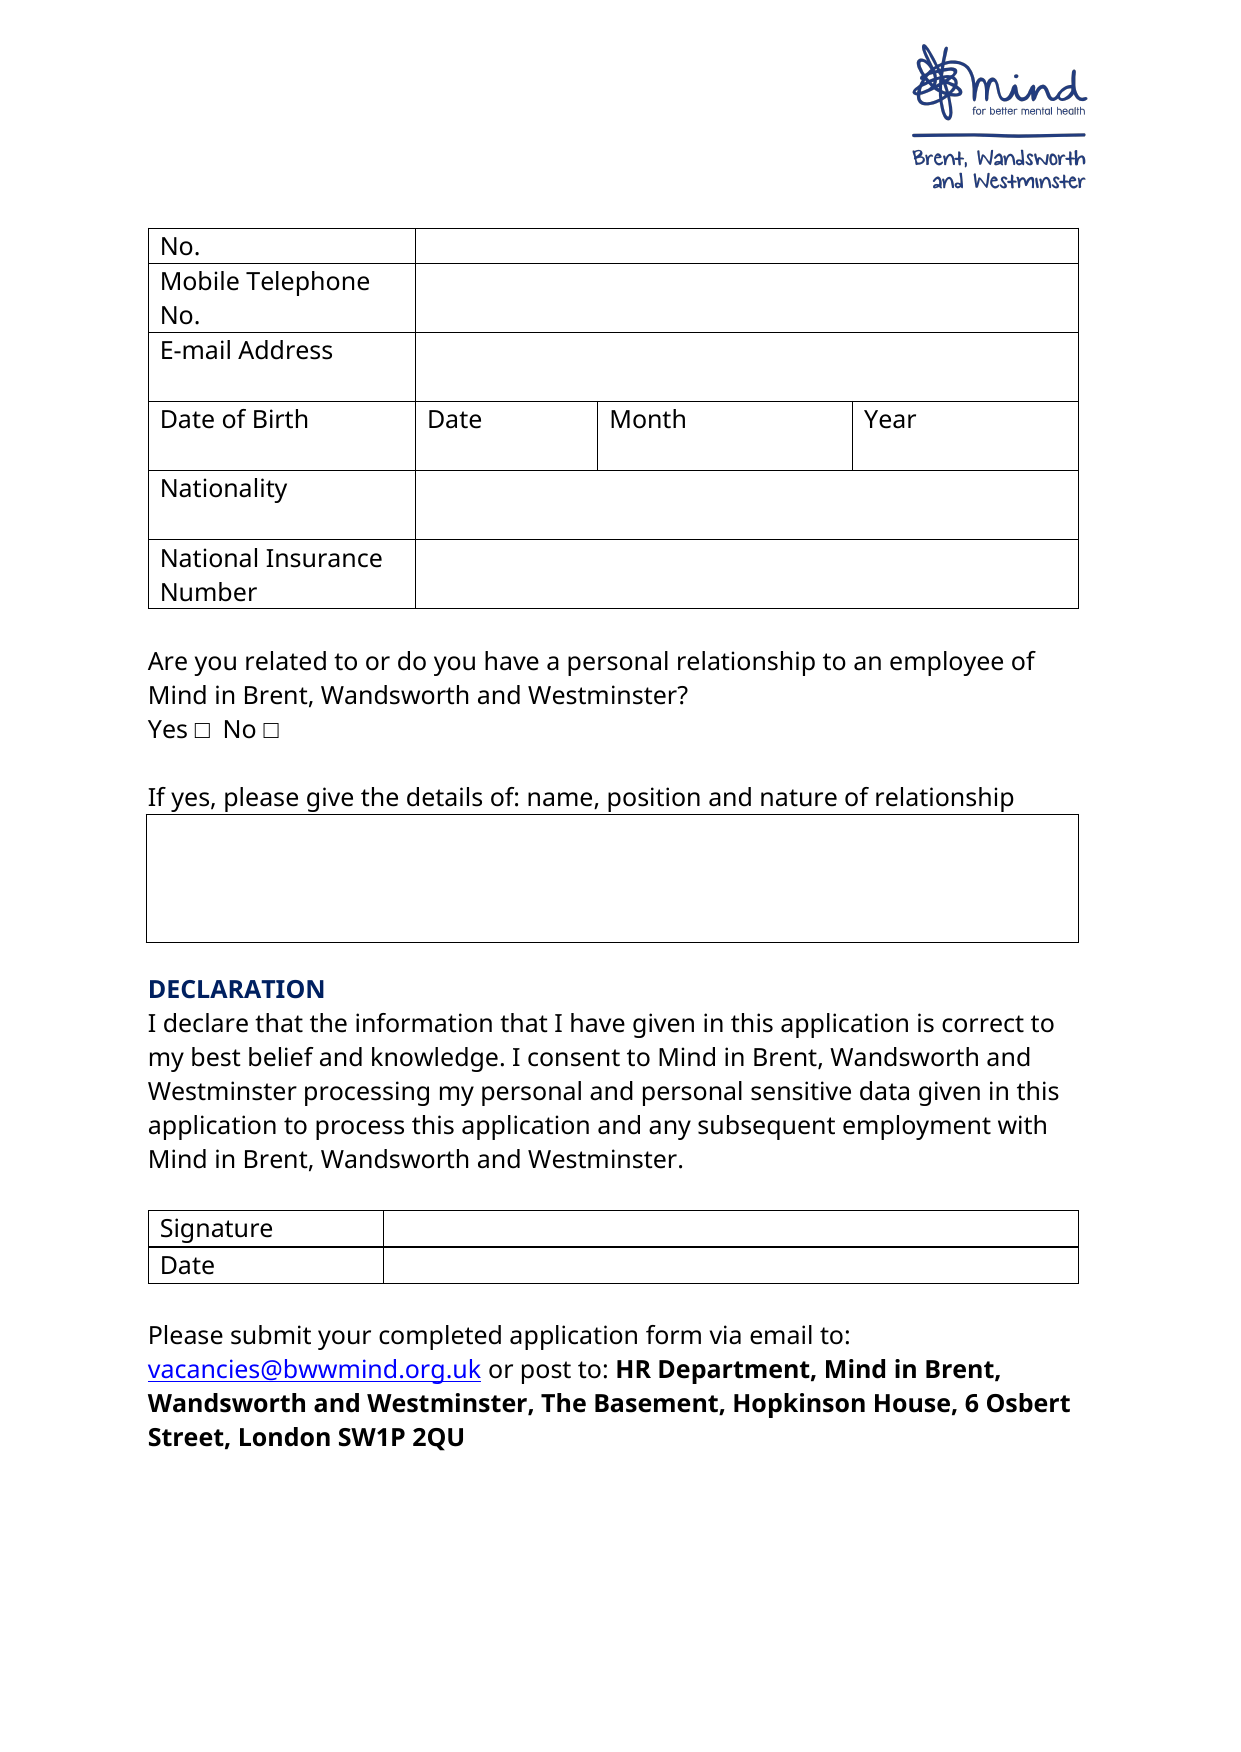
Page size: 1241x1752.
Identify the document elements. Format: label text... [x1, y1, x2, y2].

table_cell Year [853, 402, 1078, 470]
table_cell Date [149, 1248, 383, 1283]
text Please submit your completed application form via email to: vacancies@bwwmind.org.uk or post to: HR Department, Mind in Brent, Wandsworth and Westminster, The Basement, Hopkinson House, 6 Osbert Street, London SW1P 2QU [148, 1318, 1092, 1454]
text DECLARATION [148, 972, 1092, 1006]
table_cell E-mail Address [149, 333, 415, 401]
table_cell [416, 471, 1078, 539]
text Yes □ No □ [148, 712, 1092, 746]
table_cell Date [416, 402, 597, 470]
table_cell [384, 1248, 1078, 1283]
picture [908, 41, 1093, 192]
table_cell Month [598, 402, 852, 470]
table_cell [416, 264, 1078, 332]
table_header [384, 1211, 1078, 1246]
table_cell Nationality [149, 471, 415, 539]
table_cell [416, 229, 1078, 262]
table_header Signature [149, 1211, 383, 1246]
table_cell Mobile Telephone No. [149, 264, 415, 332]
text Are you related to or do you have a personal relationship to an employee of Mind in Brent, Wandsworth and Westminster? [148, 643, 1092, 712]
text If yes, please give the details of: name, position and nature of relationship [148, 780, 1092, 814]
table_cell National Insurance Number [149, 540, 415, 608]
table_cell Date of Birth [149, 402, 415, 470]
text I declare that the information that I have given in this application is correct to my best belief and knowledge. I consent to Mind in Brent, Wandsworth and Westminster processing my personal and personal sensitive data given in this application to process this application and any subsequent employment with Mind in Brent, Wandsworth and Westminster. [148, 1006, 1092, 1176]
table_cell [416, 333, 1078, 401]
table_cell [416, 540, 1078, 608]
table_cell Home Telephone No. [149, 229, 415, 262]
table_header [147, 815, 1078, 942]
